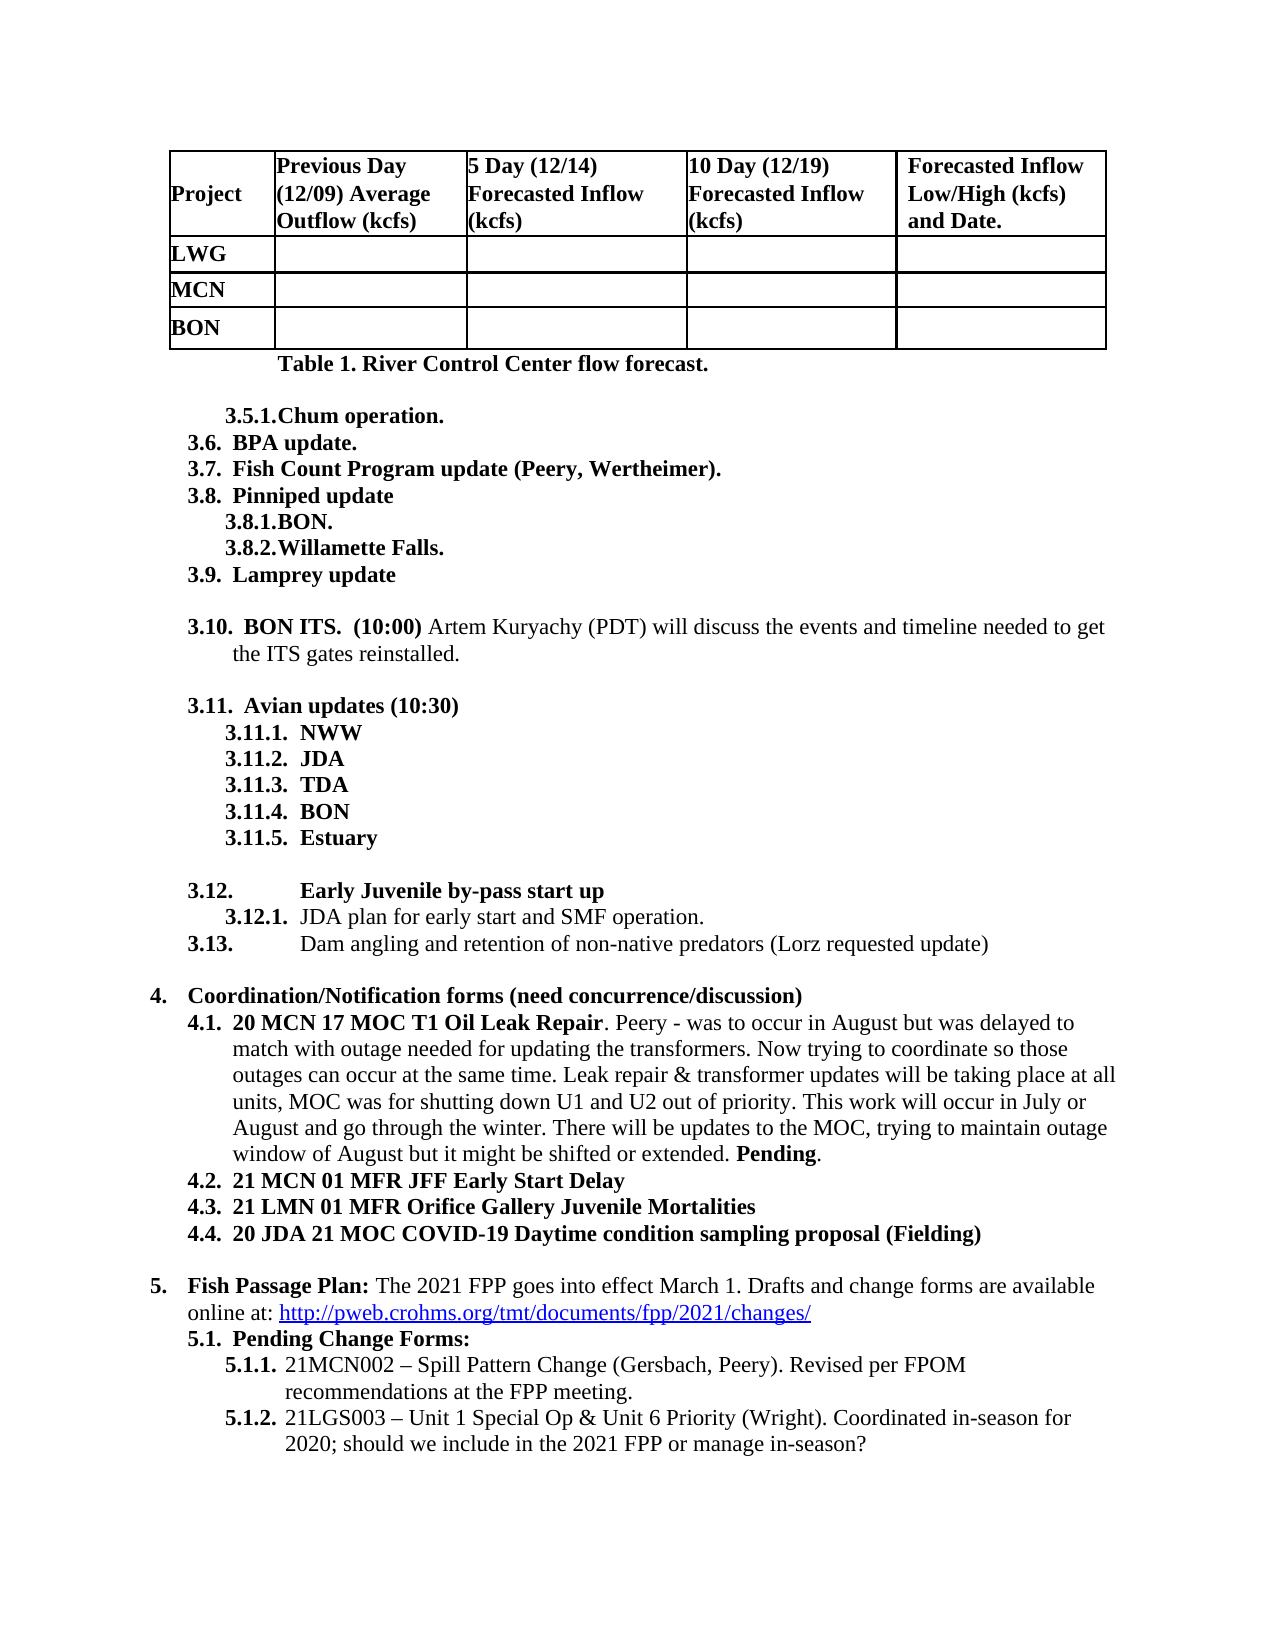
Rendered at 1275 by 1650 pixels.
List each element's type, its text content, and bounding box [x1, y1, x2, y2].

table_cell [688, 308, 895, 348]
table_cell [276, 308, 466, 348]
table_header Previous Day (12/09) Average Outflow (kcfs) [276, 152, 466, 235]
table_cell BON [171, 308, 274, 348]
table_cell [468, 237, 686, 271]
table_cell [276, 237, 466, 271]
list Pending Change Forms: [187, 1325, 1125, 1351]
list 21MCN002 – Spill Pattern Change (Gersbach, Peery). Revised per FPOM recommendations at the FPP meeting. [225, 1351, 1125, 1404]
list Chum operation. [225, 403, 1125, 429]
list BPA update. [187, 429, 1125, 455]
table_header 5 Day (12/14) Forecasted Inflow (kcfs) [468, 152, 686, 235]
list BON. [225, 508, 1125, 534]
table_cell LWG [171, 237, 274, 271]
table_header Forecasted Inflow Low/High (kcfs) and Date. [898, 152, 1105, 235]
list Fish Count Program update (Peery, Wertheimer). [187, 455, 1125, 482]
list 20 JDA 21 MOC COVID-19 Daytime condition sampling proposal (Fielding) [187, 1219, 1125, 1246]
list 21 LMN 01 MFR Orifice Gallery Juvenile Mortalities [187, 1193, 1125, 1219]
table_header Project [171, 152, 274, 235]
table_cell [688, 274, 895, 306]
list Willamette Falls. [225, 534, 1125, 561]
table_cell [468, 274, 686, 306]
list BON [225, 798, 1125, 824]
list JDA [225, 745, 1125, 772]
text Table 1. River Control Center flow forecast. [277, 350, 1125, 376]
list 20 MCN 17 MOC T1 Oil Leak Repair. Peery - was to occur in August but was delayed to match with outage needed for updating the transformers. Now trying to coordinate so those outages can occur at the same time. Leak repair & transformer updates will be taking place at all units, MOC was for shutting down U1 and U2 out of priority. This work will occur in July or August and go through the winter. There will be updates to the MOC, trying to maintain outage window of August but it might be shifted or extended. Pending. [187, 1009, 1125, 1167]
table_cell [898, 237, 1105, 271]
list Pinniped update [187, 482, 1125, 508]
table_cell [468, 308, 686, 348]
list JDA plan for early start and SMF operation. [225, 903, 1125, 930]
table_cell [898, 308, 1105, 348]
list Dam angling and retention of non-native predators (Lorz requested update) [187, 930, 1125, 956]
list 21 MCN 01 MFR JFF Early Start Delay [187, 1167, 1125, 1193]
table_cell [276, 274, 466, 306]
table_cell MCN [171, 274, 274, 306]
list Early Juvenile by-pass start up [187, 877, 1125, 903]
list Avian updates (10:30) [187, 692, 1125, 719]
list BON ITS. (10:00) Artem Kuryachy (PDT) will discuss the events and timeline needed to get the ITS gates reinstalled. [187, 613, 1125, 666]
list NWW [225, 719, 1125, 745]
list Coordination/Notification forms (need concurrence/discussion) [150, 982, 1125, 1009]
list Fish Passage Plan: The 2021 FPP goes into effect March 1. Drafts and change forms are available online at: http://pweb.crohms.org/tmt/documents/fpp/2021/changes/ [150, 1272, 1125, 1325]
list TDA [225, 772, 1125, 798]
list Estuary [225, 824, 1125, 851]
table_header 10 Day (12/19) Forecasted Inflow (kcfs) [688, 152, 895, 235]
list 21LGS003 – Unit 1 Special Op & Unit 6 Priority (Wright). Coordinated in-season for 2020; should we include in the 2021 FPP or manage in-season? [225, 1404, 1125, 1457]
table_cell [688, 237, 895, 271]
table_cell [898, 274, 1105, 306]
list Lamprey update [187, 561, 1125, 587]
